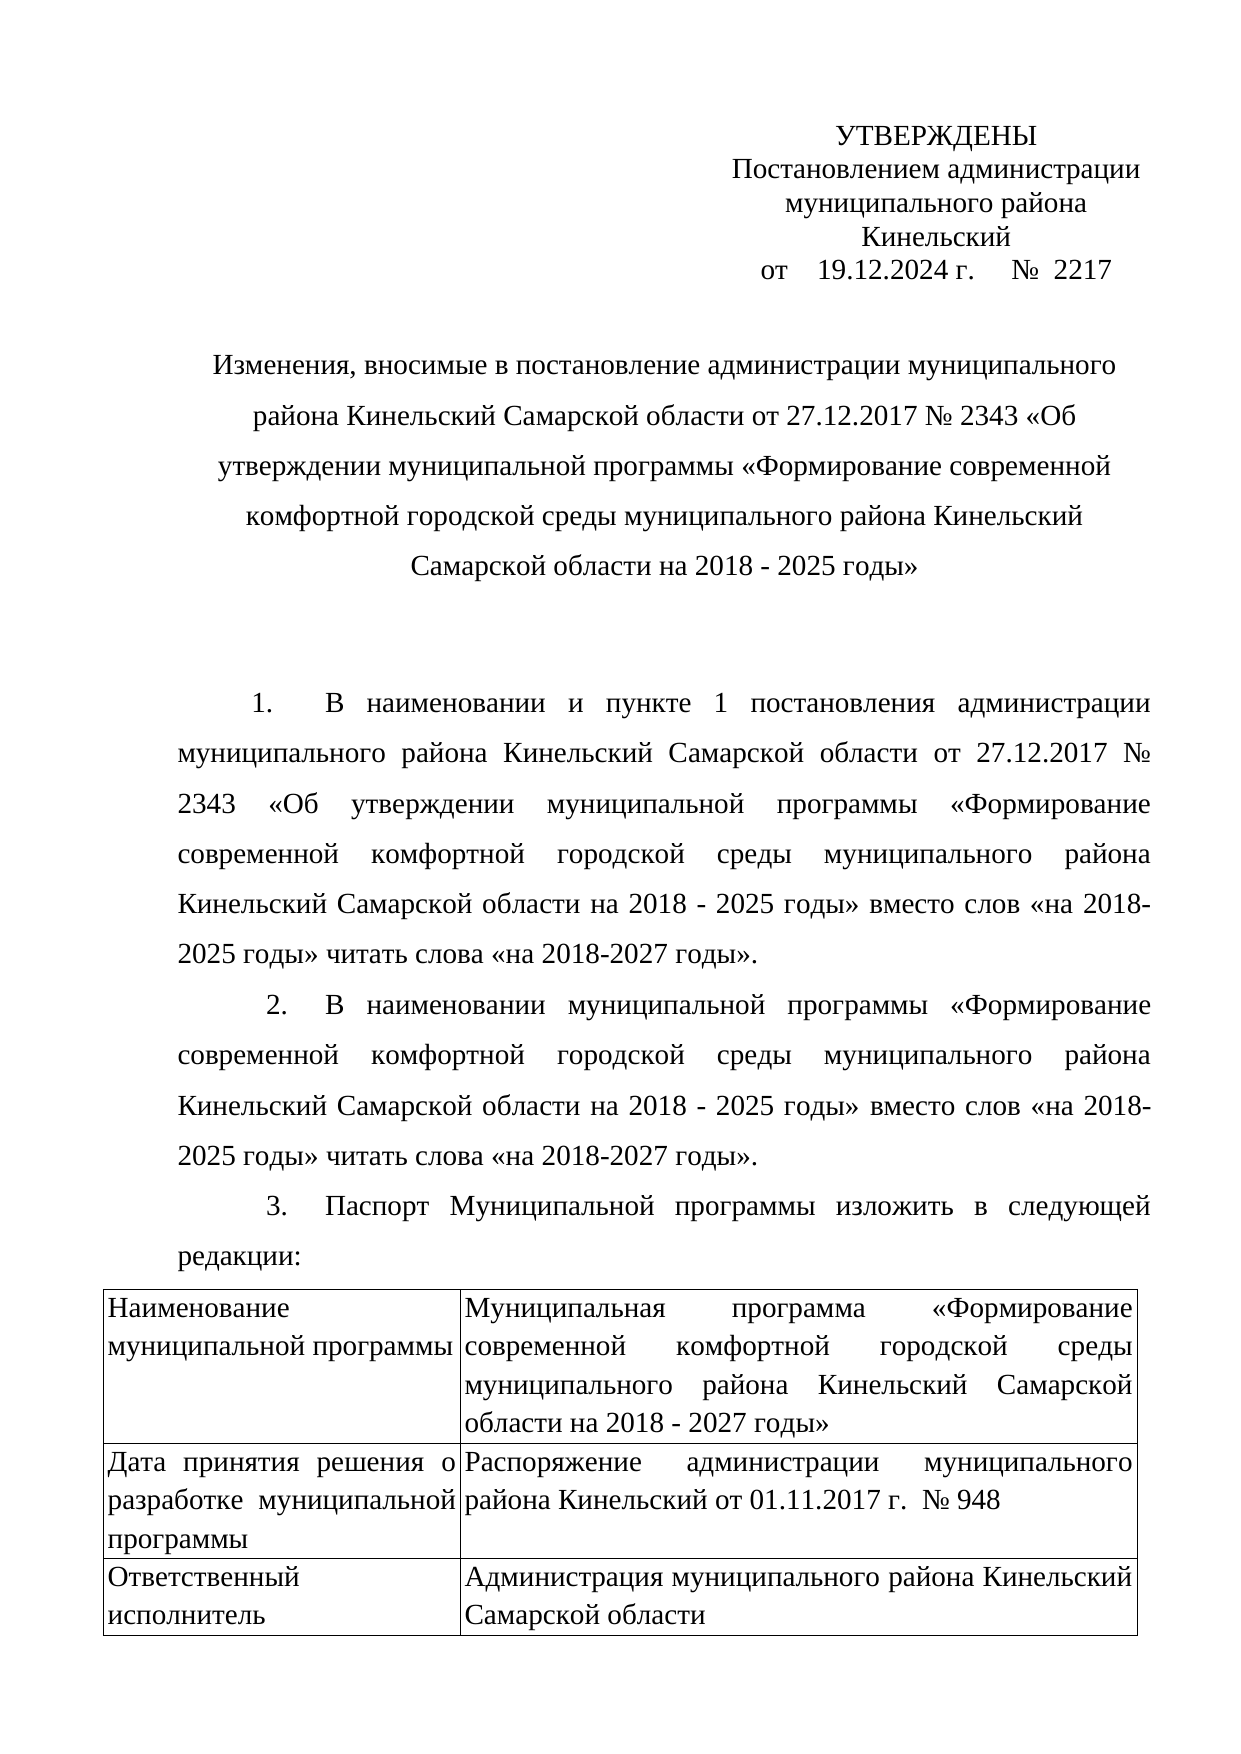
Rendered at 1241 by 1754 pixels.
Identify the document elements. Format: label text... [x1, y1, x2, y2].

table_header УТВЕРЖДЕНЫ Постановлением администрации муниципального района Кинельский от 19.12.2024 г. № 2217 [720, 118, 1152, 286]
table_cell Дата принятия решения о разработке муниципальной программы [104, 1444, 460, 1558]
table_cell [461, 1559, 1137, 1634]
table_header Наименование муниципальной программы [104, 1290, 460, 1443]
table_cell Распоряжение администрации муниципального района Кинельский от 01.11.2017 г. № 948 [461, 1444, 1137, 1558]
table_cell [104, 1559, 460, 1634]
list Паспорт Муниципальной программы изложить в следующей редакции: [177, 1188, 1152, 1272]
list В наименовании муниципальной программы «Формирование современной комфортной городской среды муниципального района Кинельский Самарской области на 2018 - 2025 годы» вместо слов «на 2018-2025 годы» читать слова «на 2018-2027 годы». [177, 987, 1152, 1171]
text Изменения, вносимые в постановление администрации муниципального района Кинельский Самарской области от 27.12.2017 № 2343 «Об утверждении муниципальной программы «Формирование современной комфортной городской среды муниципального района Кинельский Самарской области на 2018 - 2025 годы» [177, 347, 1152, 582]
list В наименовании и пункте 1 постановления администрации муниципального района Кинельский Самарской области от 27.12.2017 № 2343 «Об утверждении муниципальной программы «Формирование современной комфортной городской среды муниципального района Кинельский Самарской области на 2018 - 2025 годы» вместо слов «на 2018-2025 годы» читать слова «на 2018-2027 годы». [177, 685, 1152, 970]
table_header Муниципальная программа «Формирование современной комфортной городской среды муниципального района Кинельский Самарской области на 2018 - 2027 годы» [461, 1290, 1137, 1443]
